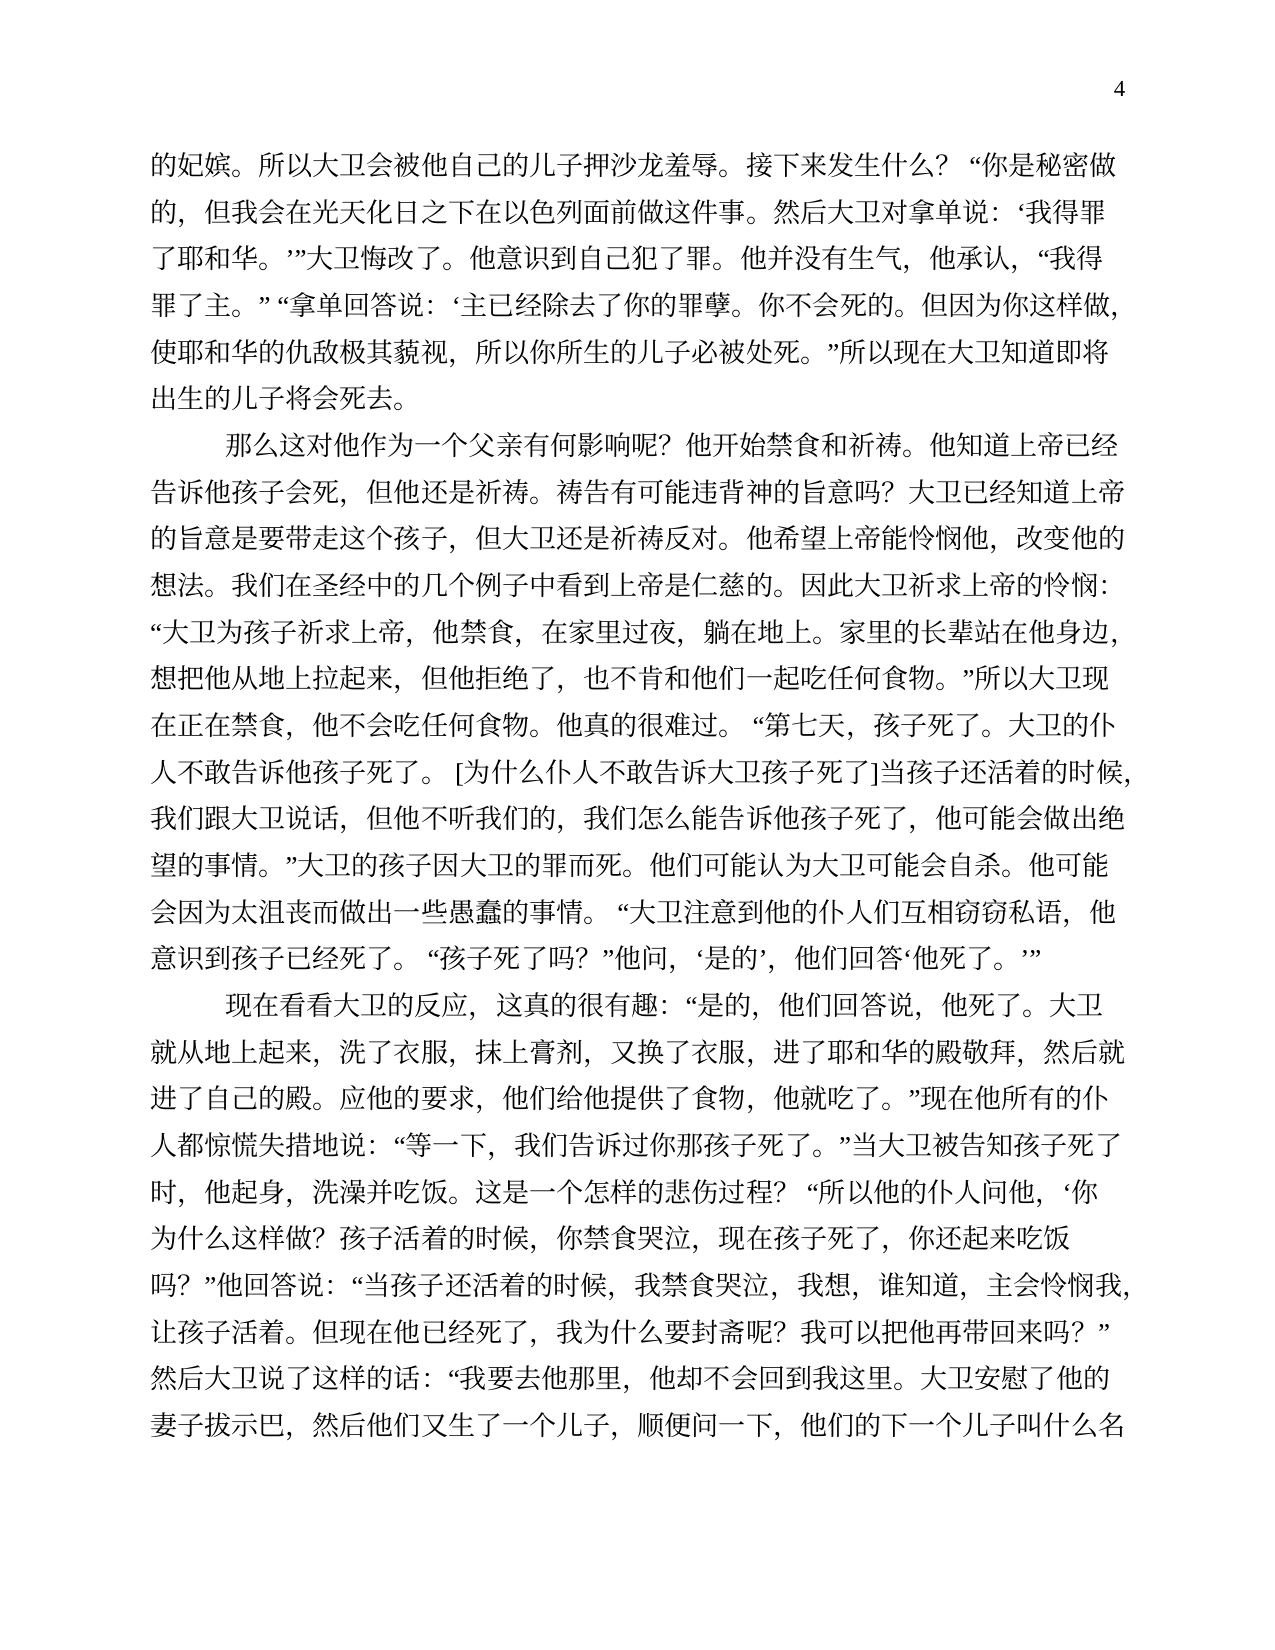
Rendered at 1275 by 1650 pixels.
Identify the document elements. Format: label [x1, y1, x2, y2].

text [150, 150, 1125, 1441]
